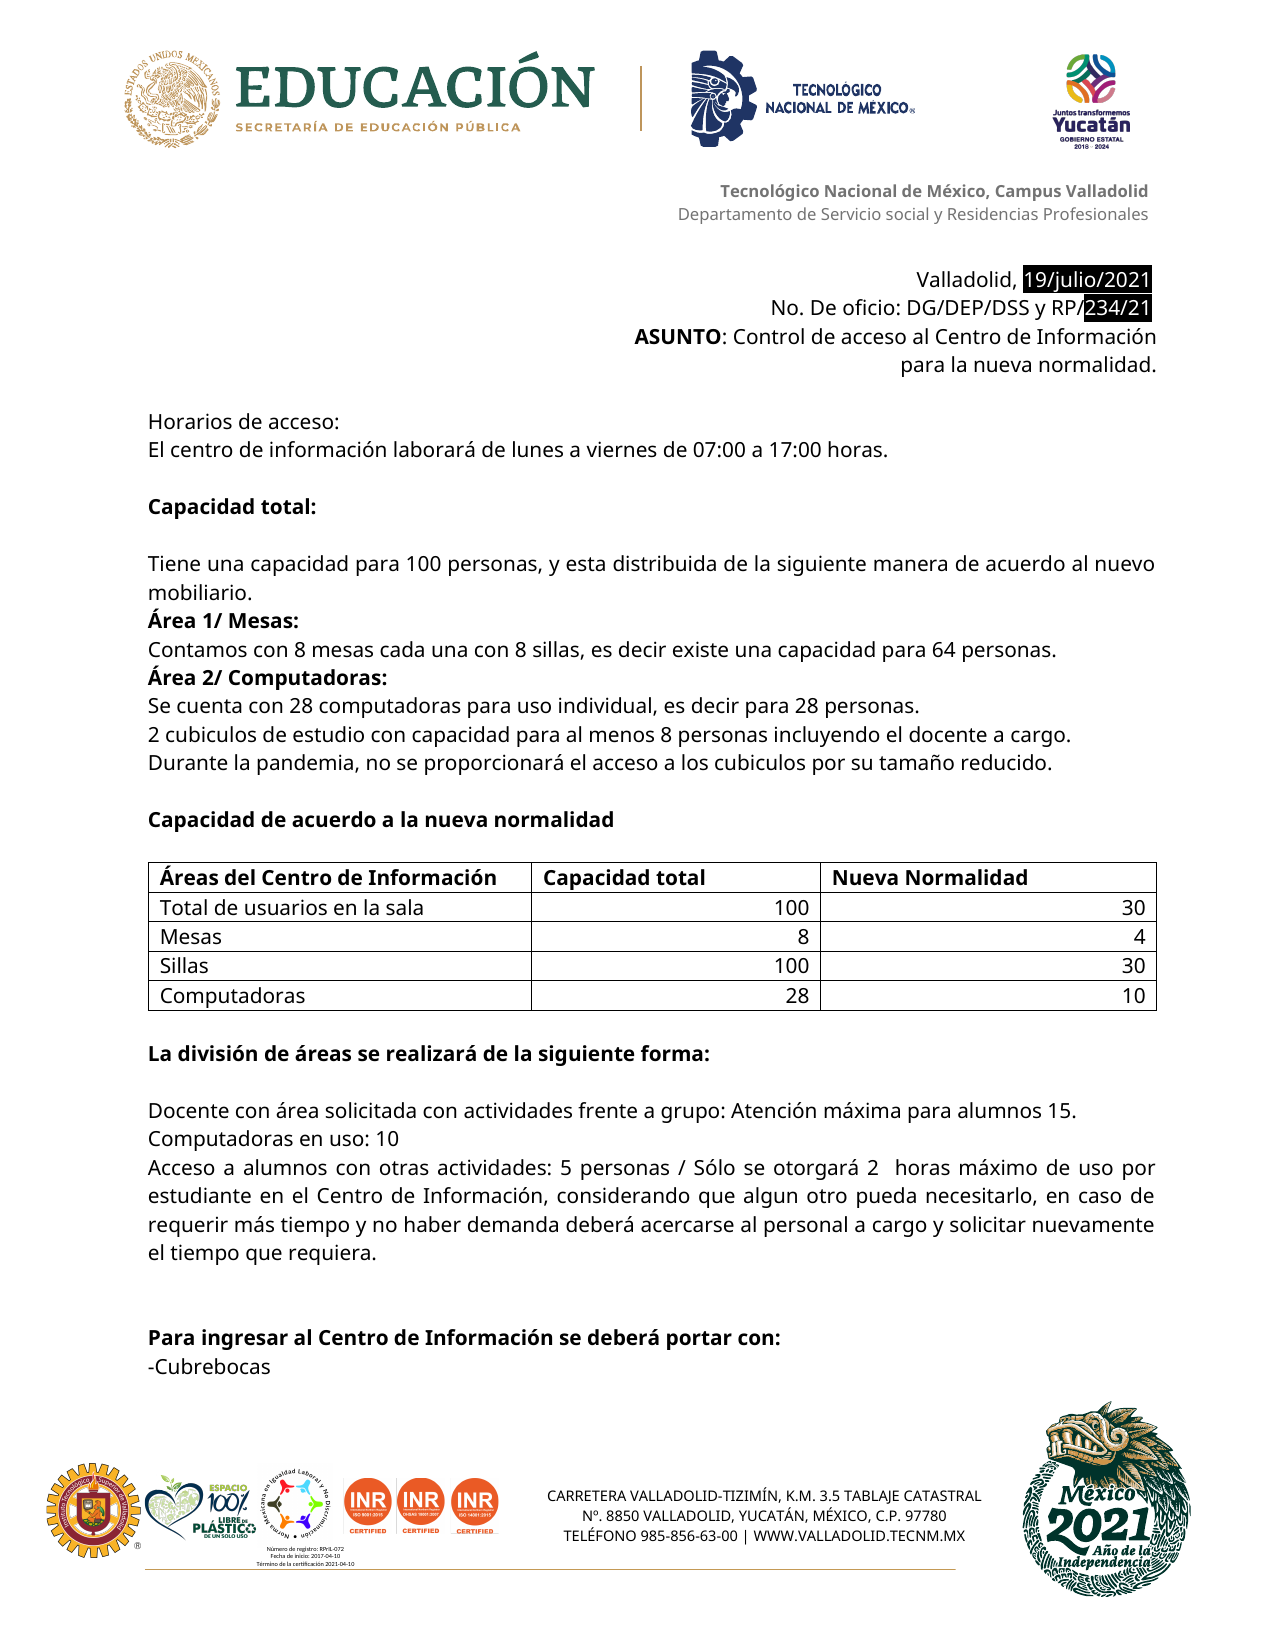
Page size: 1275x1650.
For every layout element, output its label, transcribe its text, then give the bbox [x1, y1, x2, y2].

table_cell 8 [532, 922, 820, 951]
text No. De oficio: DG/DEP/DSS y RP/234/21 [148, 293, 1152, 322]
table_cell Total de usuarios en la sala [149, 893, 531, 921]
table_cell Sillas [149, 952, 531, 980]
text Se cuenta con 28 computadoras para uso individual, es decir para 28 personas. [148, 692, 1157, 720]
table_cell 10 [821, 981, 1156, 1009]
text Acceso a alumnos con otras actividades: 5 personas / Sólo se otorgará 2 horas máximo de uso por estudiante en el Centro de Información, considerando que algun otro pueda necesitarlo, en caso de requerir más tiempo y no haber demanda deberá acercarse al personal a cargo y solicitar nuevamente el tiempo que requiera. [148, 1153, 1157, 1267]
text Área 1/ Mesas: [148, 606, 1157, 635]
text Computadoras en uso: 10 [148, 1124, 1157, 1153]
table_cell Computadoras [149, 981, 531, 1009]
table_cell 100 [532, 893, 820, 921]
table_cell 30 [821, 952, 1156, 980]
table_cell 4 [821, 922, 1156, 951]
text Capacidad de acuerdo a la nueva normalidad [148, 805, 1157, 834]
text para la nueva normalidad. [148, 350, 1157, 379]
text Área 2/ Computadoras: [148, 663, 1157, 692]
text -Cubrebocas [148, 1352, 1157, 1380]
picture [341, 1478, 499, 1534]
table_cell 100 [532, 952, 820, 980]
text ASUNTO: Control de acceso al Centro de Información [148, 322, 1157, 350]
text 2 cubiculos de estudio con capacidad para al menos 8 personas incluyendo el docente a cargo. [148, 720, 1157, 748]
table_cell 28 [532, 981, 820, 1009]
text Contamos con 8 mesas cada una con 8 sillas, es decir existe una capacidad para 64 personas. [148, 635, 1157, 663]
text Docente con área solicitada con actividades frente a grupo: Atención máxima para alumnos 15. [148, 1096, 1157, 1124]
text La división de áreas se realizará de la siguiente forma: [148, 1039, 1157, 1067]
picture [1052, 54, 1130, 149]
table_cell 30 [821, 893, 1156, 921]
text El centro de información laborará de lunes a viernes de 07:00 a 17:00 horas. [148, 436, 1157, 464]
text Valladolid, 19/julio/2021 [148, 265, 1023, 293]
table_header Nueva Normalidad [821, 863, 1156, 892]
text Para ingresar al Centro de Información se deberá portar con: [148, 1323, 1157, 1352]
text Tiene una capacidad para 100 personas, y esta distribuida de la siguiente manera de acuerdo al nuevo mobiliario. [148, 549, 1157, 606]
table_header Capacidad total [532, 863, 820, 892]
table_cell Mesas [149, 922, 531, 951]
picture [46, 1463, 333, 1558]
text Durante la pandemia, no se proporcionará el acceso a los cubiculos por su tamaño reducido. [148, 748, 1157, 777]
table_header Áreas del Centro de Información [149, 863, 531, 892]
text Horarios de acceso: [148, 407, 1157, 436]
text Capacidad total: [148, 492, 1157, 521]
